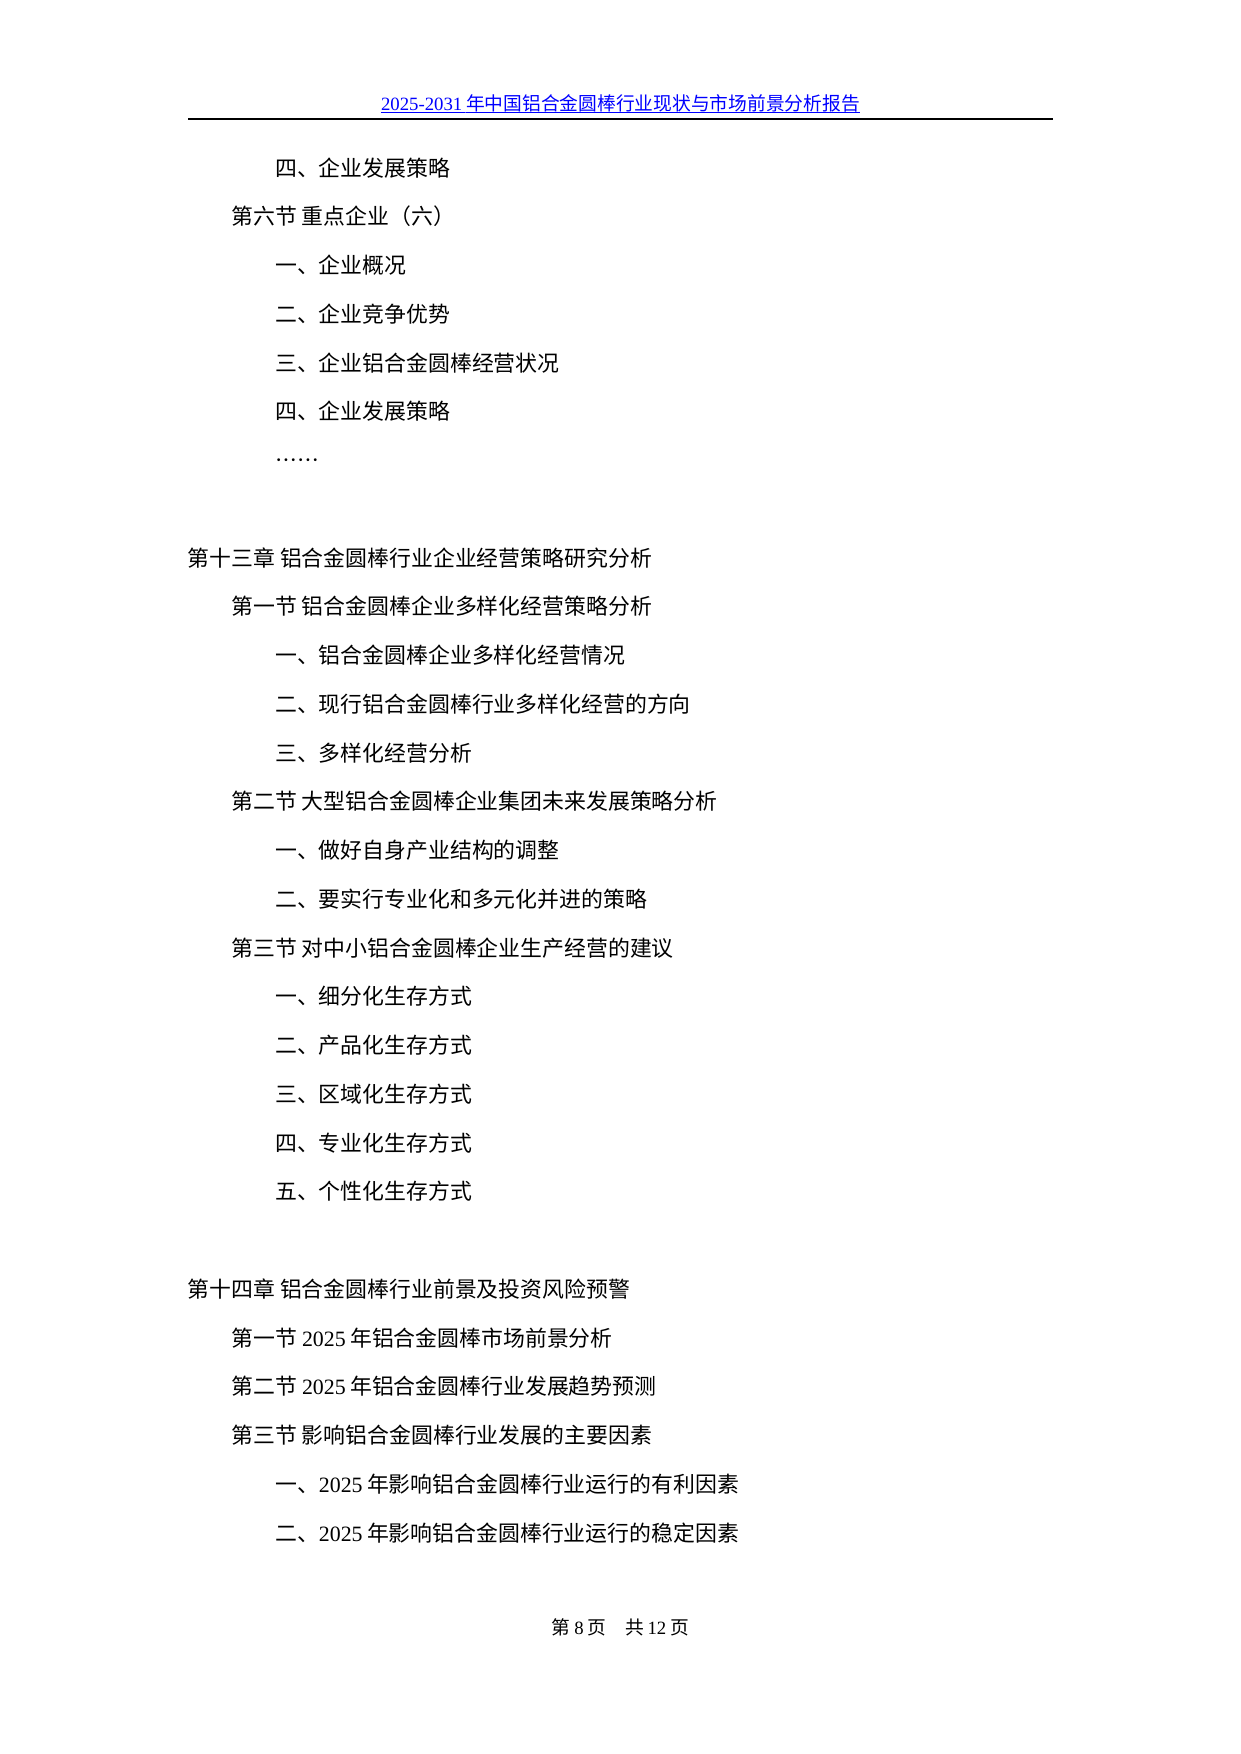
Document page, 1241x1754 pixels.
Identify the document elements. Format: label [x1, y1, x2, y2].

text [187, 150, 1053, 1548]
